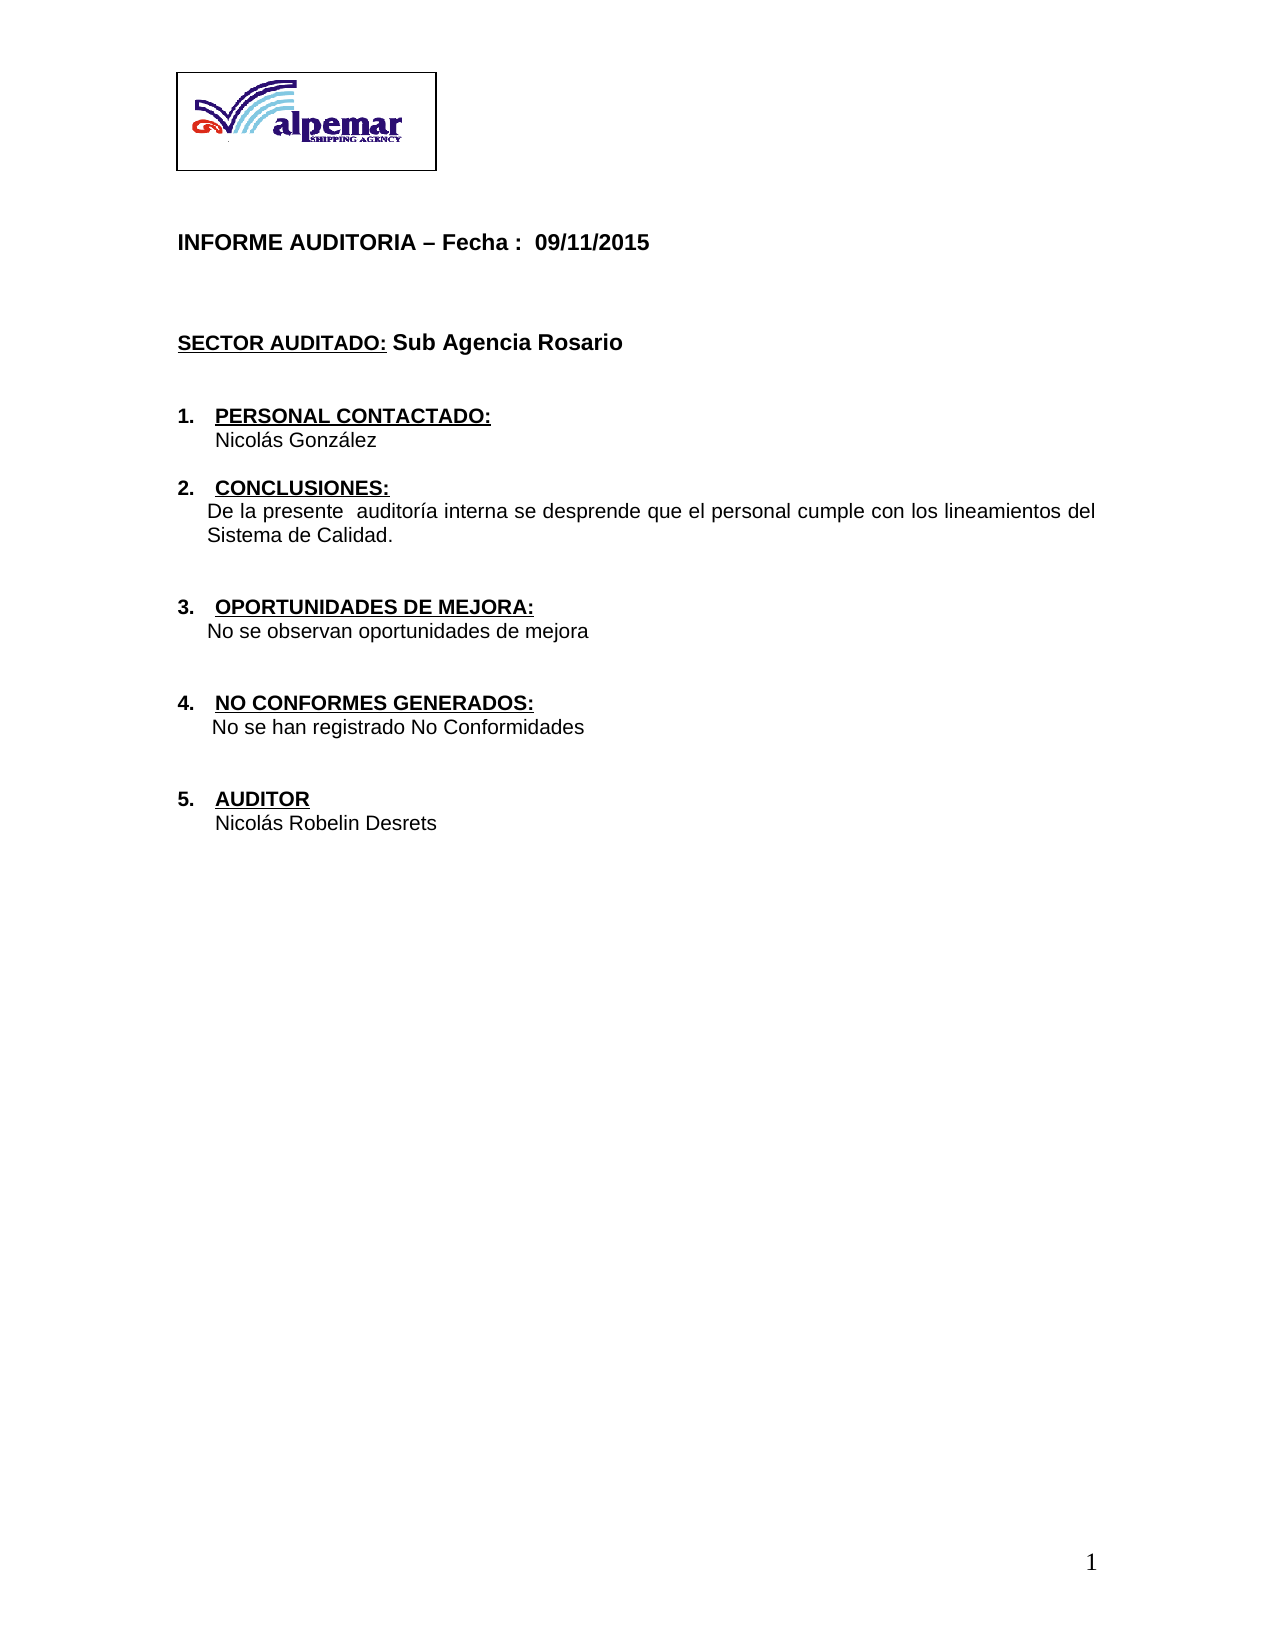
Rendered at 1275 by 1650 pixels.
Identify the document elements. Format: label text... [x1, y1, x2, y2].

picture [192, 80, 420, 164]
text No se observan oportunidades de mejora [207, 619, 1098, 643]
text INFORME AUDITORIA – Fecha : 09/11/2015 [177, 228, 1098, 255]
list PERSONAL CONTACTADO: [177, 403, 1098, 427]
text No se han registrado No Conformidades [177, 715, 1098, 739]
list CONCLUSIONES: [177, 475, 1098, 499]
list NO CONFORMES GENERADOS: [177, 691, 1098, 715]
text SECTOR AUDITADO: Sub Agencia Rosario [177, 329, 1098, 356]
list AUDITOR [177, 787, 1098, 811]
text Nicolás González [215, 427, 1098, 451]
text De la presente auditoría interna se desprende que el personal cumple con los lineamientos del Sistema de Calidad. [207, 499, 1098, 547]
list OPORTUNIDADES DE MEJORA: [177, 595, 1098, 619]
text Nicolás Robelin Desrets [177, 811, 1098, 835]
